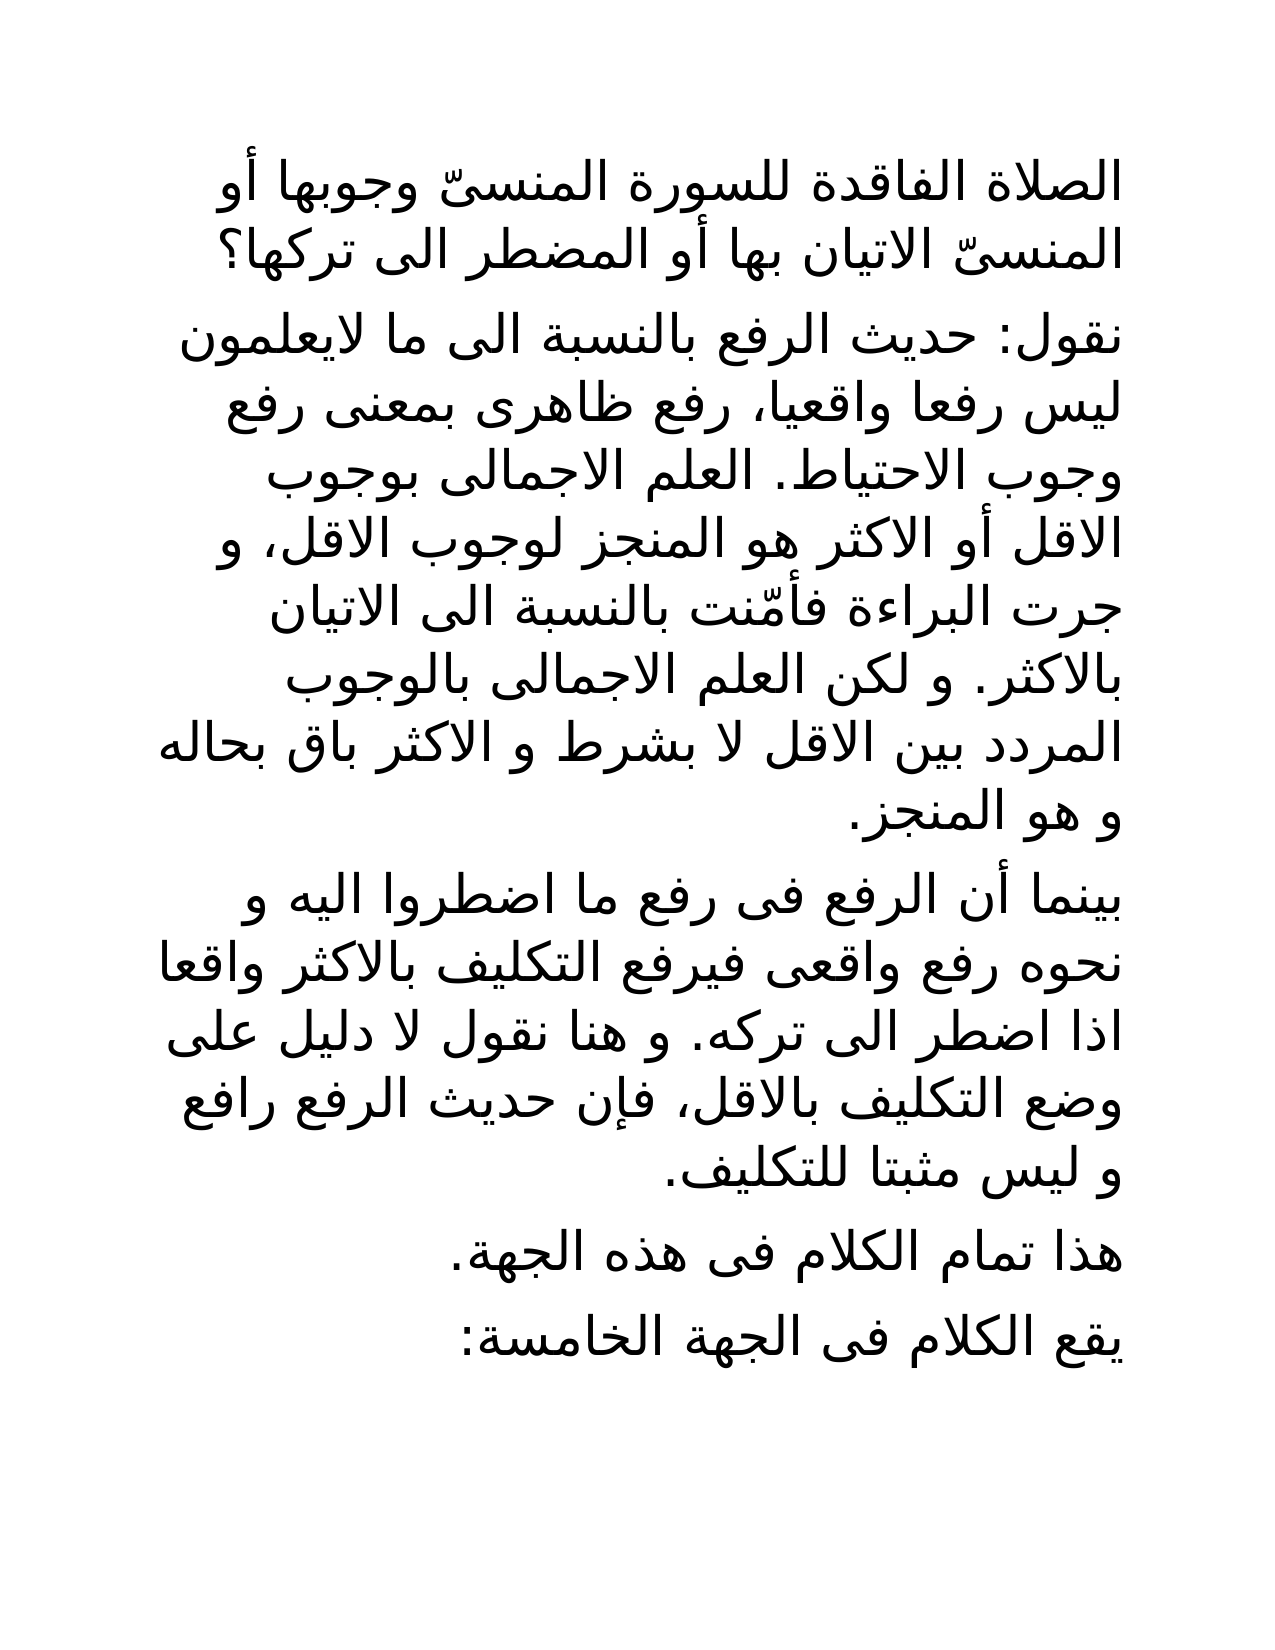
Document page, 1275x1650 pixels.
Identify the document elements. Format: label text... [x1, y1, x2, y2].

text یقع الکلام فی الجهة الخامسة: [150, 1305, 1125, 1368]
text بینما أن الرفع فی رفع ما اضطروا الیه و نحوه رفع واقعی فیرفع التکلیف بالاکثر واقعا اذا اضطر الی ترکه. و هنا نقول لا دلیل علی وضع التکلیف بالاقل، فإن حدیث الرفع رافع و لیس مثبتا للتکلیف. [150, 863, 1125, 1199]
text هذا تمام الکلام فی هذه الجهة. [150, 1220, 1125, 1283]
text نقول: حدیث الرفع بالنسبة الی ما لایعلمون لیس رفعا واقعیا، رفع ظاهری بمعنی رفع وجوب الاحتیاط. العلم الاجمالی بوجوب الاقل أو الاکثر هو المنجز لوجوب الاقل، و جرت البراءة فأمّنت بالنسبة الی الاتیان بالاکثر. و لکن العلم الاجمالی بالوجوب المردد بین الاقل لا بشرط و الاکثر باق بحاله و هو المنجز. [150, 303, 1125, 842]
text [150, 150, 1125, 281]
